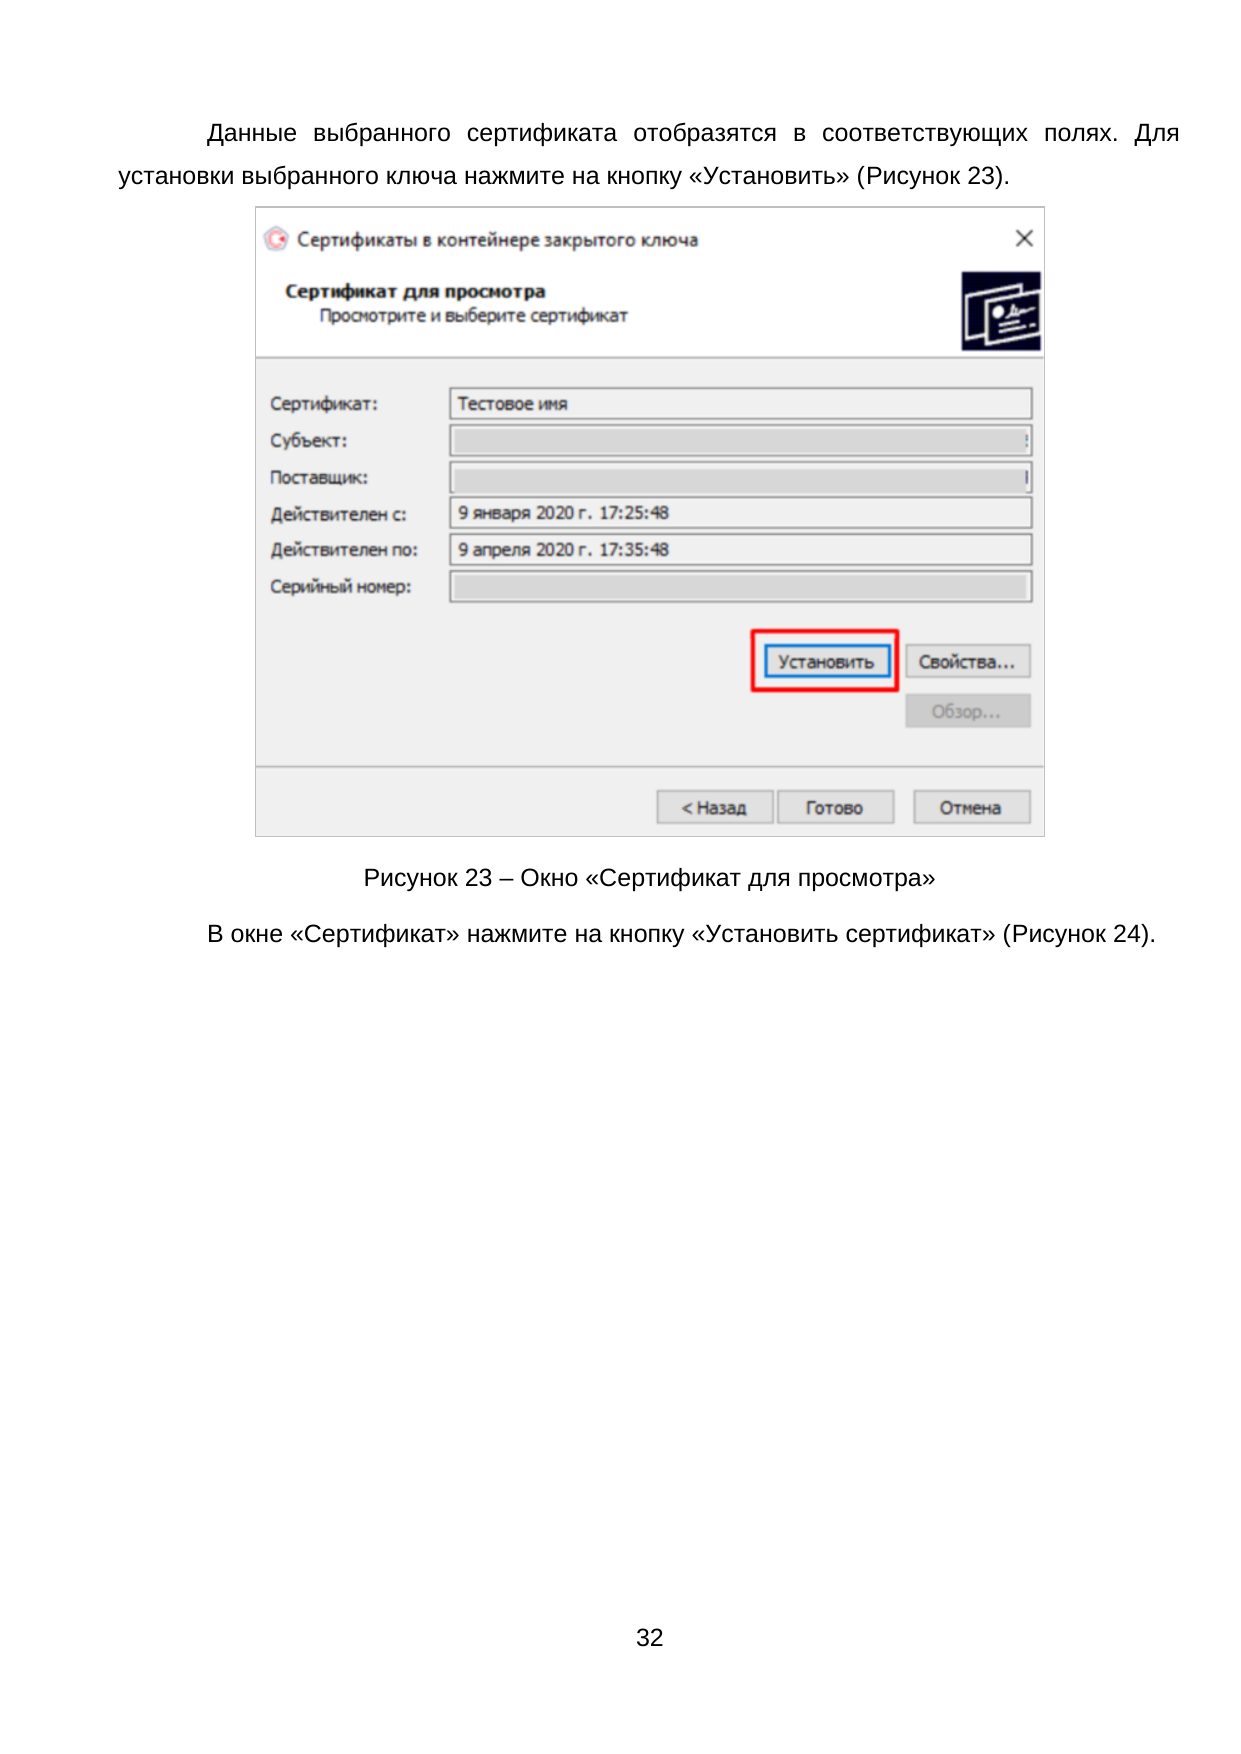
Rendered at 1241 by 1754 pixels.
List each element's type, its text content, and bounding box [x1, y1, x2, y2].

title Рисунок 23 – Окно «Сертификат для просмотра» [118, 863, 1181, 892]
text Данные выбранного сертификата отобразятся в соответствующих полях. Для установки выбранного ключа нажмите на кнопку «Установить» (Рисунок 23). [118, 118, 1181, 190]
text В окне «Сертификат» нажмите на кнопку «Установить сертификат» (Рисунок 24). [118, 919, 1181, 948]
picture [256, 208, 1044, 836]
